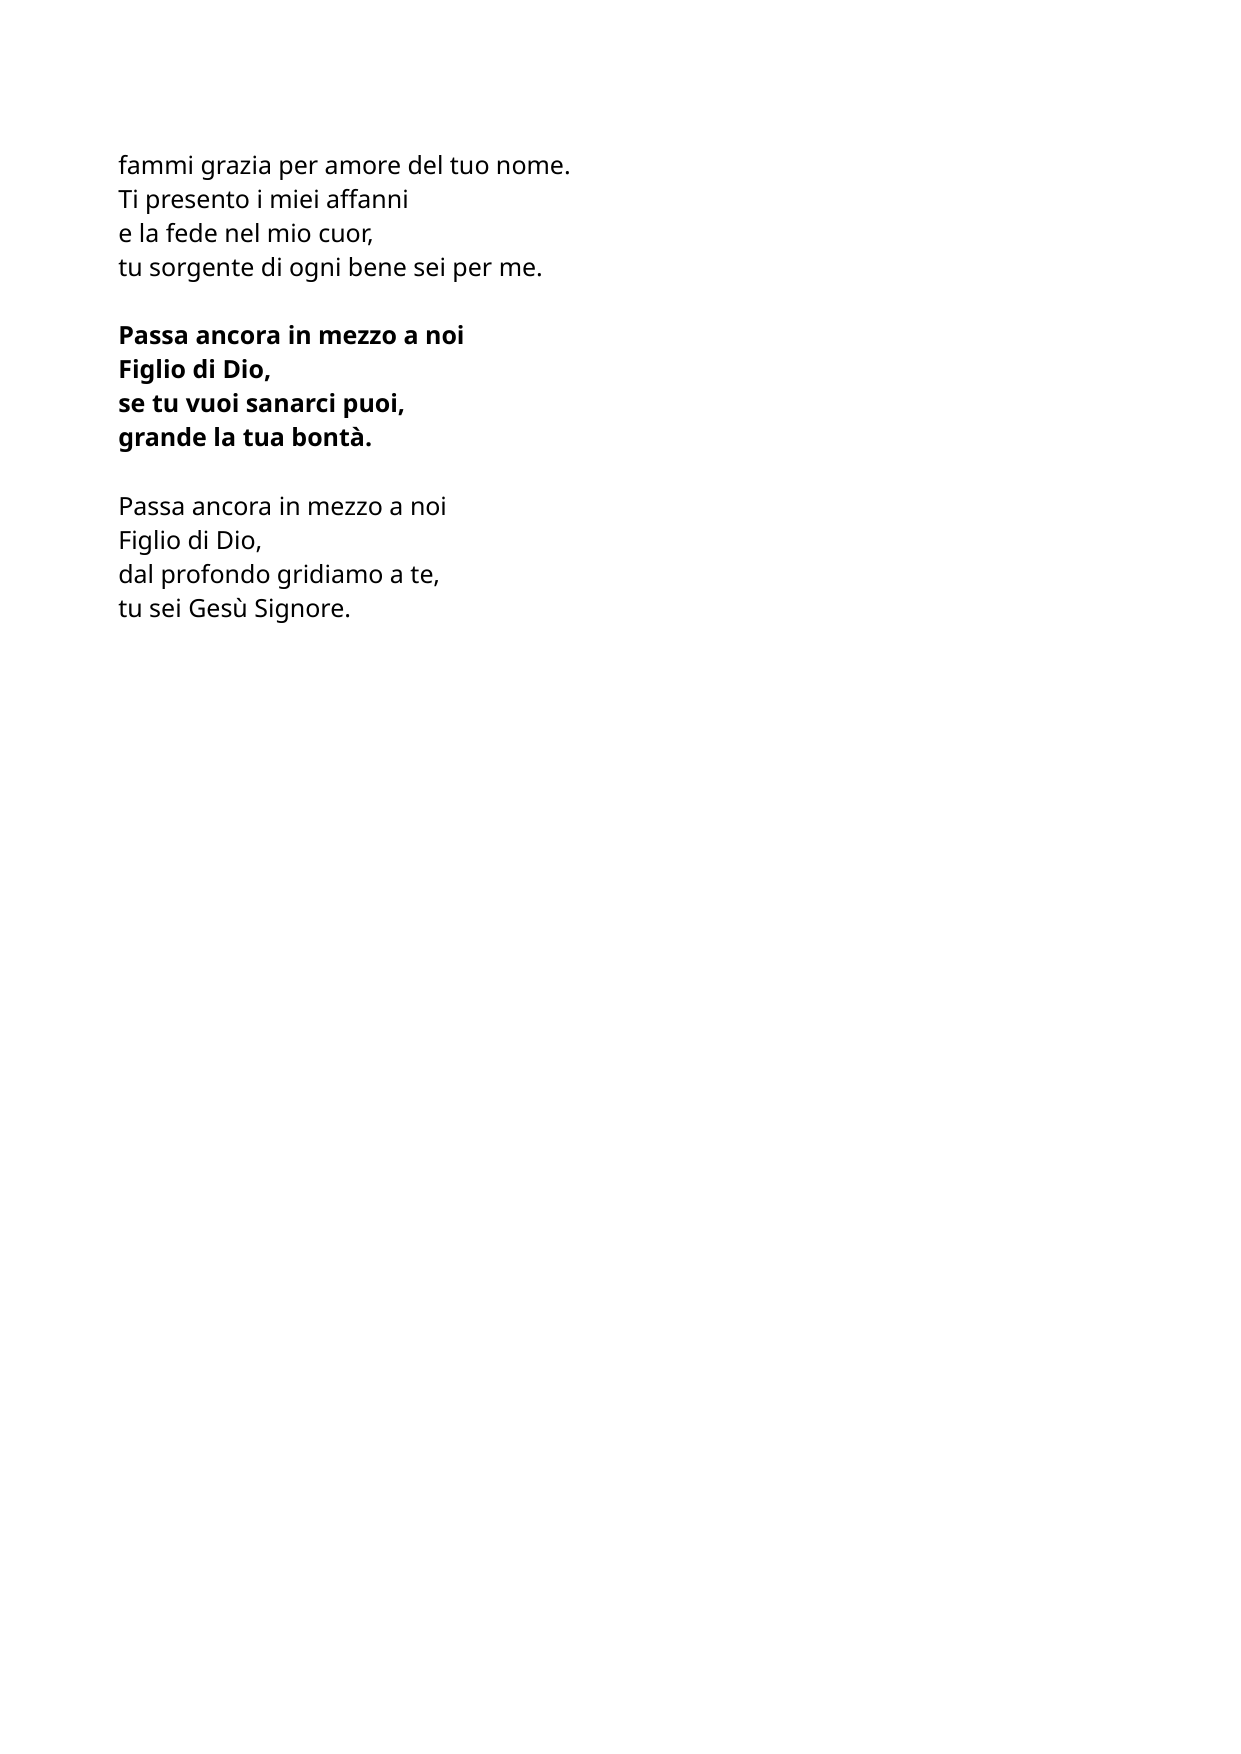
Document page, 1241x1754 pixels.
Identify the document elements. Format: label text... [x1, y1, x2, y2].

text tu sorgente di ogni bene sei per me. [118, 250, 1122, 284]
text Ti presento i miei affanni [118, 182, 1122, 216]
text fammi grazia per amore del tuo nome. [118, 148, 1122, 182]
text Figlio di Dio, [118, 522, 1122, 556]
text dal profondo gridiamo a te, [118, 556, 1122, 590]
text Figlio di Dio, [118, 352, 1122, 386]
text Passa ancora in mezzo a noi [118, 488, 1122, 522]
text e la fede nel mio cuor, [118, 216, 1122, 250]
text tu sei Gesù Signore. [118, 590, 1122, 624]
text grande la tua bontà. [118, 420, 1122, 454]
text se tu vuoi sanarci puoi, [118, 386, 1122, 420]
text Passa ancora in mezzo a noi [118, 318, 1122, 352]
